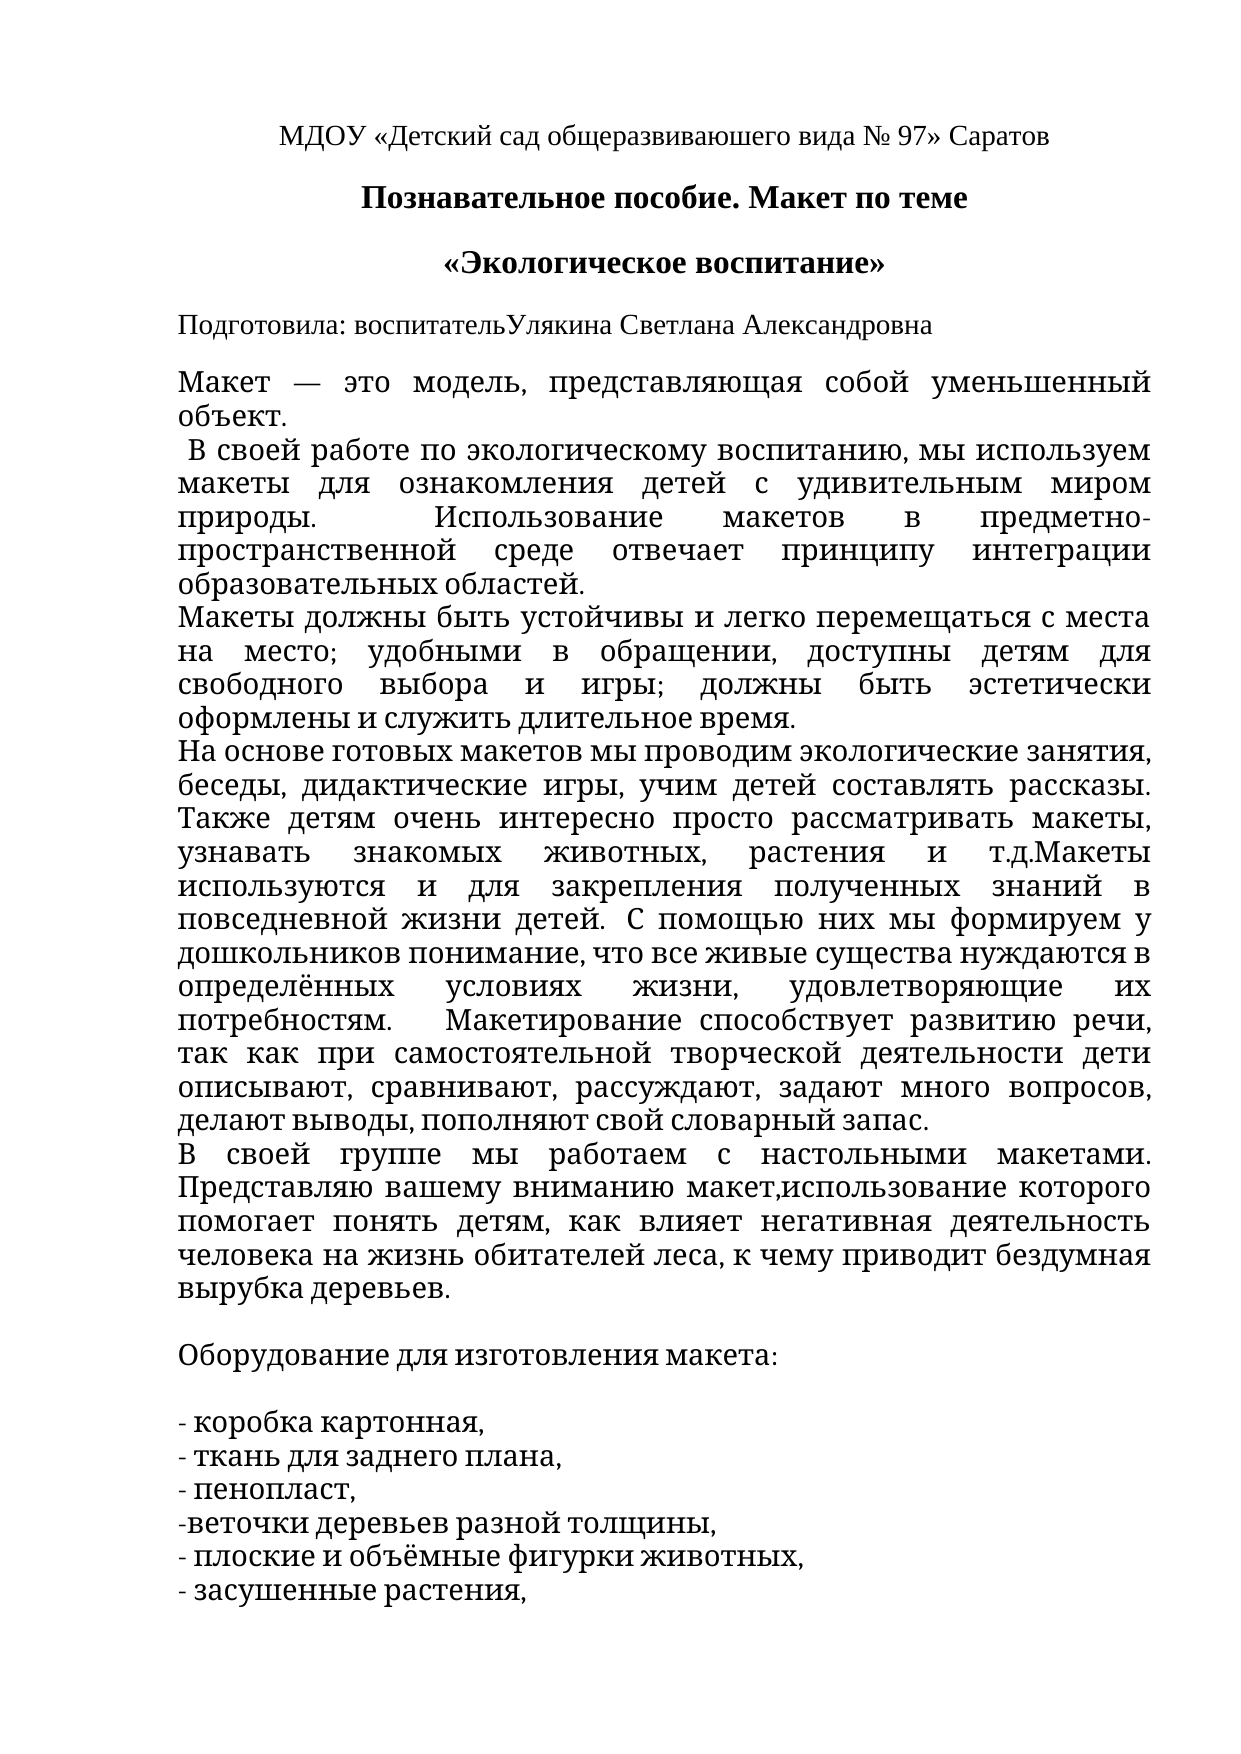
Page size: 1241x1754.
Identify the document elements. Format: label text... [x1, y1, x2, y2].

text Оборудование для изготовления макета: [177, 1339, 1152, 1373]
text - коробка картонная, [177, 1406, 1152, 1440]
text Познавательное пособие. Макет по теме [177, 177, 1152, 216]
text - ткань для заднего плана, [177, 1440, 1152, 1473]
text Макеты должны быть устойчивы и легко перемещаться с места на место; удобными в обращении, доступны детям для свободного выбора и игры; должны быть эстетически оформлены и служить длительное время. [177, 601, 1152, 736]
text - пенопласт, [177, 1473, 1152, 1507]
text На основе готовых макетов мы проводим экологические занятия, беседы, дидактические игры, учим детей составлять рассказы. Также детям очень интересно просто рассматривать макеты, узнавать знакомых животных, растения и т.д.Макеты используются и для закрепления полученных знаний в повседневной жизни детей. С помощью них мы формируем у дошкольников понимание, что все живые существа нуждаются в определённых условиях жизни, удовлетворяющие их потребностям. Макетирование способствует развитию речи, так как при самостоятельной творческой деятельности дети описывают, сравнивают, рассуждают, задают много вопросов, делают выводы, пополняют свой словарный запас. [177, 736, 1152, 1138]
text -веточки деревьев разной толщины, [177, 1507, 1152, 1541]
text «Экологическое воспитание» [177, 242, 1152, 281]
text Подготовила: воспитательУлякина Светлана Александровна [177, 307, 1152, 341]
text - засушенные растения, [177, 1574, 1152, 1608]
text - плоские и объёмные фигурки животных, [177, 1541, 1152, 1574]
text Макет — это модель, представляющая собой уменьшенный объект. [177, 367, 1152, 434]
text В своей группе мы работаем с настольными макетами. Представляю вашему вниманию макет,использование которого помогает понять детям, как влияет негативная деятельность человека на жизнь обитателей леса, к чему приводит бездумная вырубка деревьев. [177, 1138, 1152, 1306]
text МДОУ «Детский сад общеразвиваюшего вида № 97» Саратов [177, 118, 1152, 152]
text В своей работе по экологическому воспитанию, мы используем макеты для ознакомления детей с удивительным миром природы. Использование макетов в предметно-пространственной среде отвечает принципу интеграции образовательных областей. [177, 434, 1152, 601]
